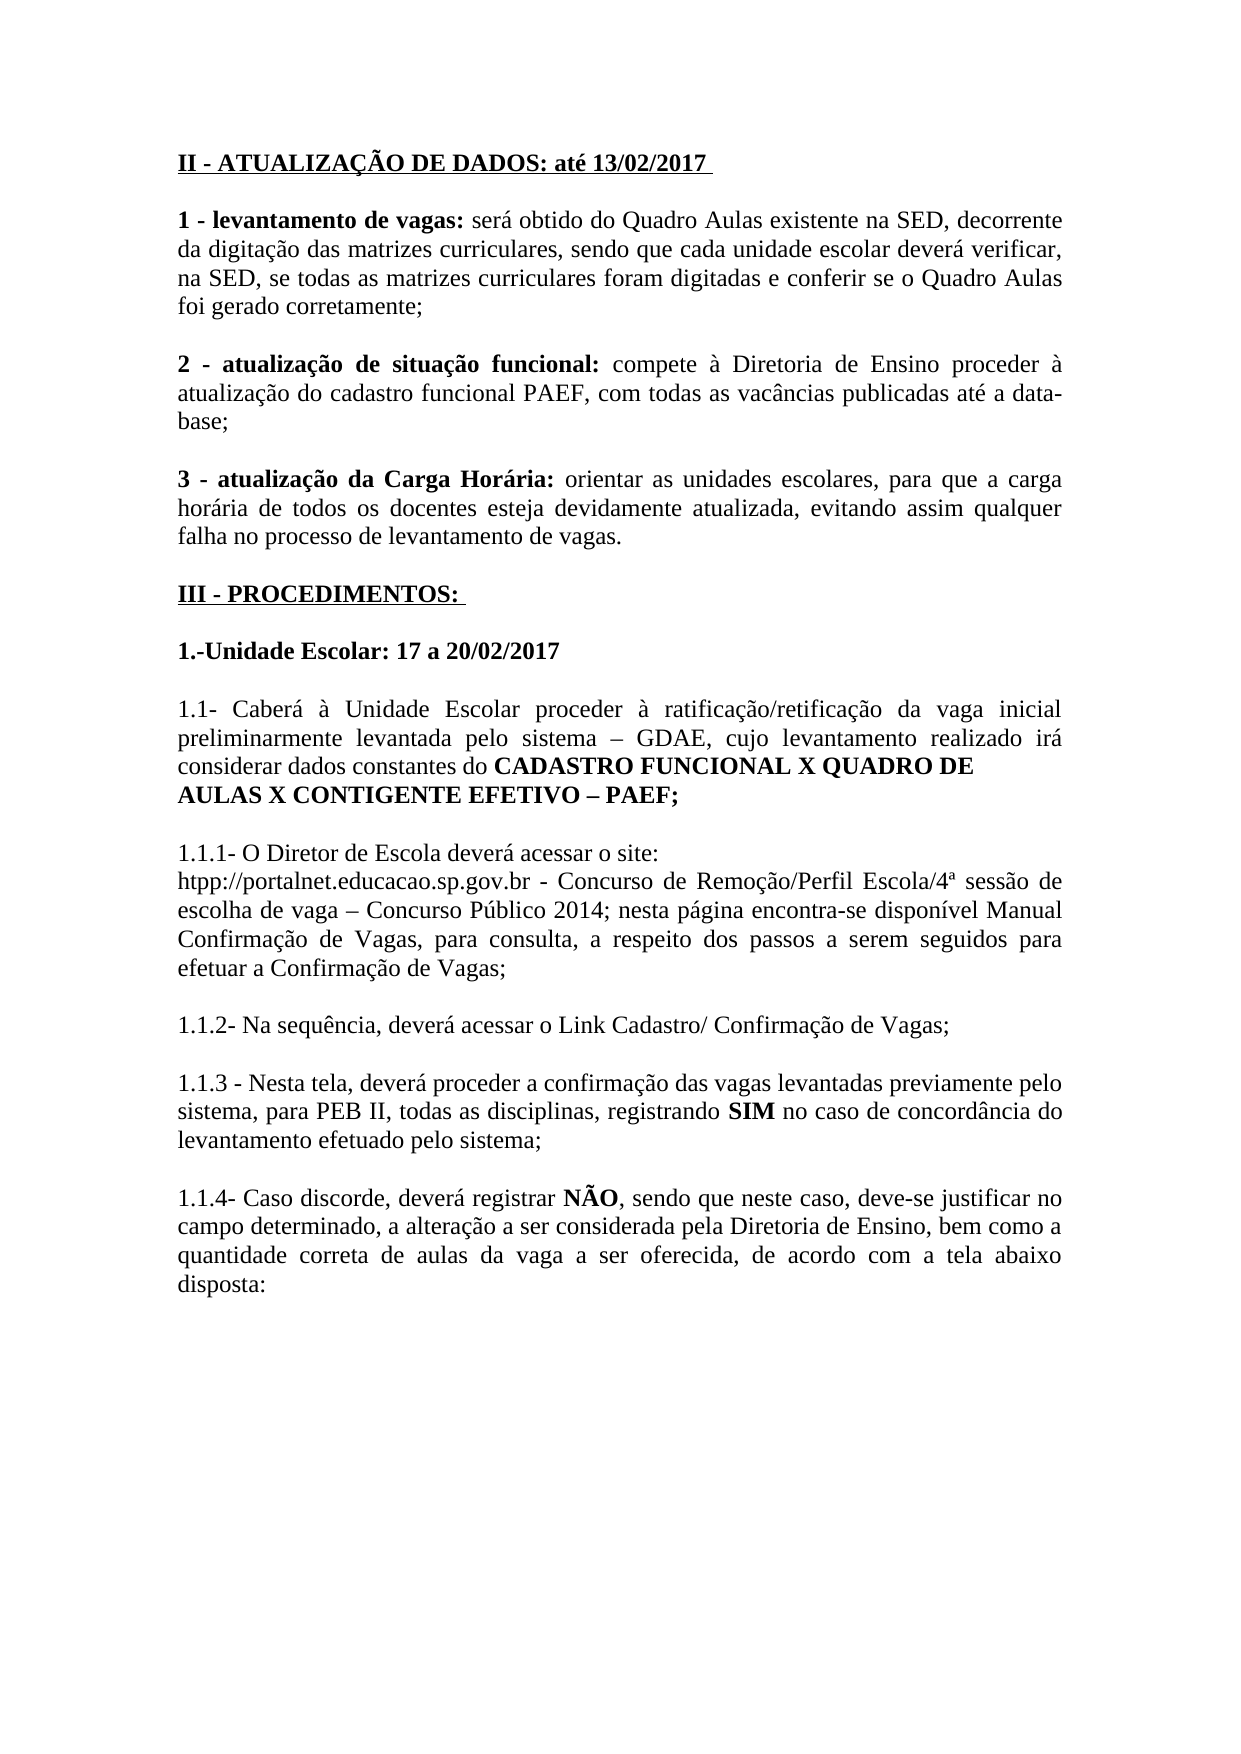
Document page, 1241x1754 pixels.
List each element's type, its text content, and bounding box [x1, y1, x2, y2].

text 1.1.2- Na sequência, deverá acessar o Link Cadastro/ Confirmação de Vagas; [177, 1010, 1063, 1039]
text htpp://portalnet.educacao.sp.gov.br - Concurso de Remoção/Perfil Escola/4ª sessão de escolha de vaga – Concurso Público 2014; nesta página encontra-se disponível Manual Confirmação de Vagas, para consulta, a respeito dos passos a serem seguidos para efetuar a Confirmação de Vagas; [177, 866, 1063, 981]
text 1 - levantamento de vagas: será obtido do Quadro Aulas existente na SED, decorrente da digitação das matrizes curriculares, sendo que cada unidade escolar deverá verificar, na SED, se todas as matrizes curriculares foram digitadas e conferir se o Quadro Aulas foi gerado corretamente; [177, 205, 1063, 320]
text 3 - atualização da Carga Horária: orientar as unidades escolares, para que a carga horária de todos os docentes esteja devidamente atualizada, evitando assim qualquer falha no processo de levantamento de vagas. [177, 464, 1063, 550]
text III - PROCEDIMENTOS: [177, 579, 1063, 608]
text AULAS X CONTIGENTE EFETIVO – PAEF; [177, 780, 1063, 809]
text 1.1.3 - Nesta tela, deverá proceder a confirmação das vagas levantadas previamente pelo sistema, para PEB II, todas as disciplinas, registrando SIM no caso de concordância do levantamento efetuado pelo sistema; [177, 1068, 1063, 1154]
text 1.-Unidade Escolar: 17 a 20/02/2017 [177, 636, 1063, 665]
text II - ATUALIZAÇÃO DE DADOS: até 13/02/2017 [177, 148, 1063, 176]
text 2 - atualização de situação funcional: compete à Diretoria de Ensino proceder à atualização do cadastro funcional PAEF, com todas as vacâncias publicadas até a data- base; [177, 349, 1063, 435]
text 1.1.4- Caso discorde, deverá registrar NÃO, sendo que neste caso, deve-se justificar no campo determinado, a alteração a ser considerada pela Diretoria de Ensino, bem como a quantidade correta de aulas da vaga a ser oferecida, de acordo com a tela abaixo disposta: [177, 1183, 1063, 1298]
text 1.1.1- O Diretor de Escola deverá acessar o site: [177, 838, 1063, 866]
text 1.1- Caberá à Unidade Escolar proceder à ratificação/retificação da vaga inicial preliminarmente levantada pelo sistema – GDAE, cujo levantamento realizado irá considerar dados constantes do CADASTRO FUNCIONAL X QUADRO DE [177, 694, 1063, 780]
